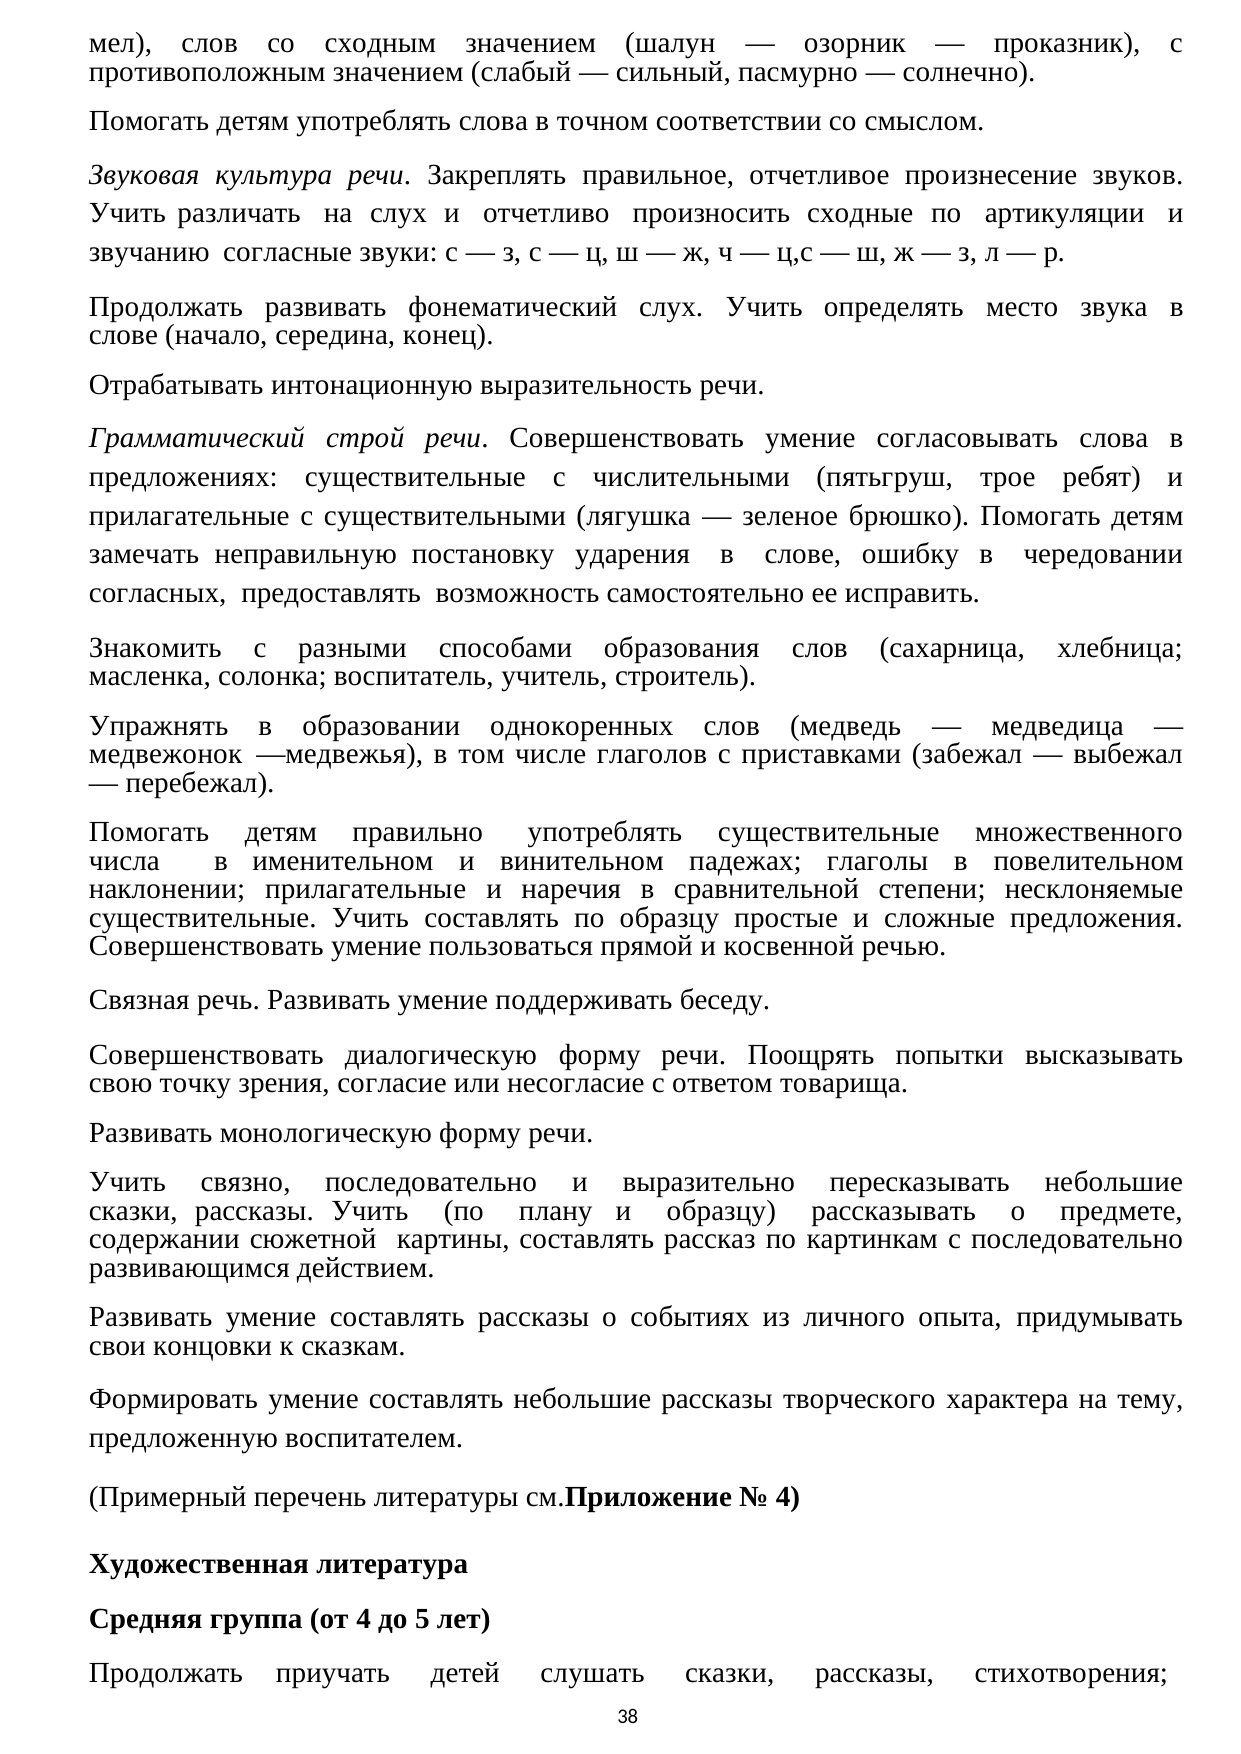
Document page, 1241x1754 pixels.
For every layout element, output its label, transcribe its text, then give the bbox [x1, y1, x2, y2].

text Помогать детям правильно употреблять существительные множественного числа в именительном и винительном падежах; глаголы в повелительном наклонении; прилагательные и наречия в сравнительной степени; несклоняемые существительные. Учить составлять по образцу простые и сложные предложения. Совершенствовать умение пользоваться прямой и косвенной речью. [89, 818, 1183, 961]
text Развивать умение составлять рассказы о событиях из личного опыта, придумывать свои концовки к сказкам. [89, 1304, 1183, 1361]
text Связная речь. Развивать умение поддерживать беседу. [89, 982, 1183, 1016]
text Отрабатывать интонационную выразительность речи. [89, 371, 1183, 400]
text Грамматический строй речи. Совершенствовать умение согласовывать слова в предложениях: существительные с числительными (пятьгруш, трое ребят) и прилагательные с существительными (лягушка — зеленое брюшко). Помогать детям замечать неправильную постановку ударения в слове, ошибку в чередовании согласных, предоставлять возможность самостоятельно ее исправить. [89, 421, 1183, 608]
text (Примерный перечень литературы см.Приложение № 4) [89, 1479, 1166, 1513]
text Художественная литература [89, 1547, 712, 1580]
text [89, 1660, 1168, 1688]
text Учить связно, последовательно и выразительно пересказывать небольшие сказки, рассказы. Учить (по плану и образцу) рассказывать о предмете, содержании сюжетной картины, составлять рассказ по картинкам с последовательно развивающимся действием. [89, 1169, 1183, 1283]
text Продолжать развивать фонематический слух. Учить определять место звука в слове (начало, середина, конец). [89, 293, 1183, 350]
text Совершенствовать диалогическую форму речи. Поощрять попытки высказывать свою точку зрения, согласие или несогласие с ответом товарища. [89, 1041, 1183, 1098]
text Звуковая культура речи. Закреплять правильное, отчетливое произнесение звуков. Учить различать на слух и отчетливо произносить сходные по артикуляции и звучанию согласные звуки: с — з, с — ц, ш — ж, ч — ц,с — ш, ж — з, л — р. [89, 157, 1183, 267]
text Упражнять в образовании однокоренных слов (медведь — медведица — медвежонок —медвежья), в том числе глаголов с приставками (забежал — выбежал — перебежал). [89, 712, 1183, 798]
text Формировать умение составлять небольшие рассказы творческого характера на тему, предложенную воспитателем. [89, 1382, 1183, 1454]
text Развивать монологическую форму речи. [89, 1119, 1183, 1148]
text Средняя группа (от 4 до 5 лет) [89, 1601, 1168, 1634]
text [89, 29, 1183, 87]
text Знакомить с разными способами образования слов (сахарница, хлебница; масленка, солонка; воспитатель, учитель, строитель). [89, 634, 1183, 691]
text Помогать детям употреблять слова в точном соответствии со смыслом. [89, 107, 1183, 136]
